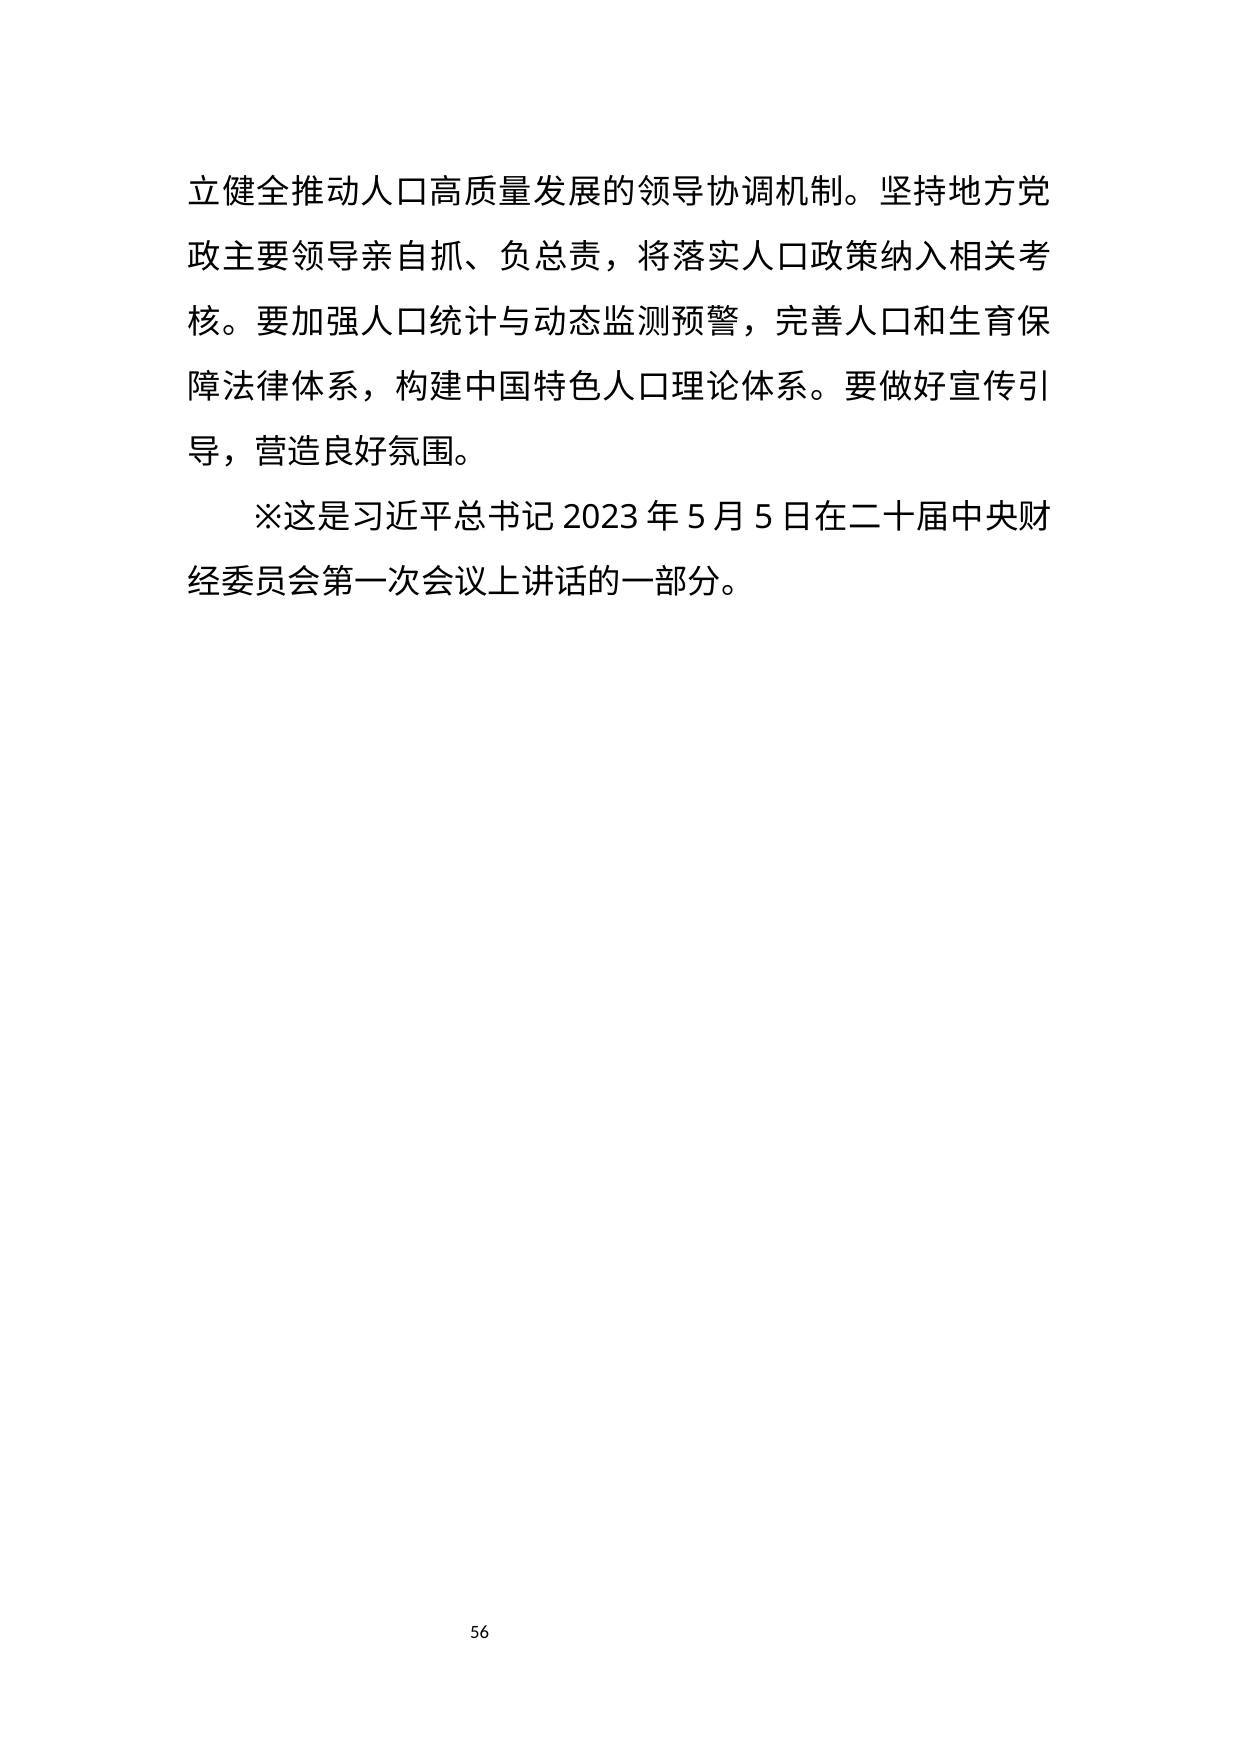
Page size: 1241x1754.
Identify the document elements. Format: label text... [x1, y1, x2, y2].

text ※这是习近平总书记2023年5月5日在二十届中央财经委员会第一次会议上讲话的一部分。 [187, 481, 1053, 611]
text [187, 156, 1053, 481]
